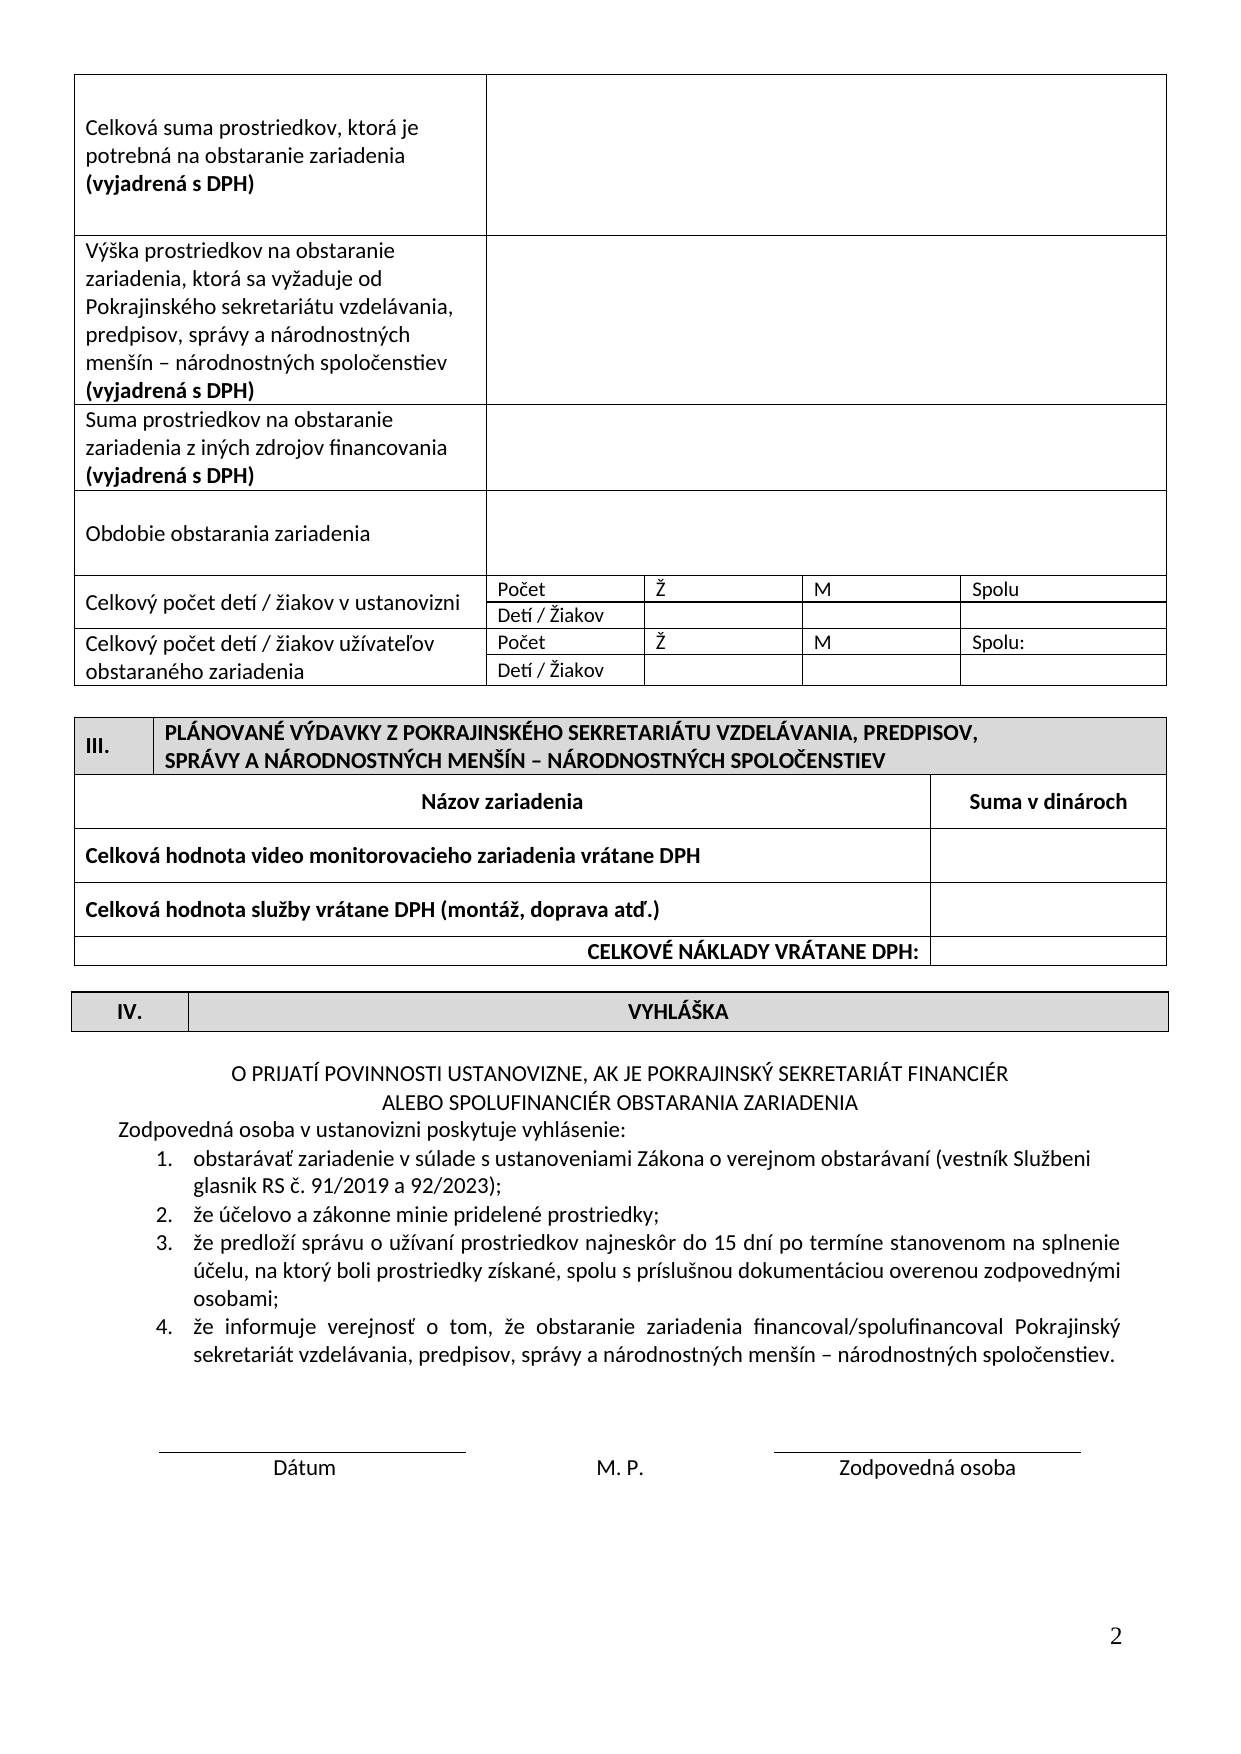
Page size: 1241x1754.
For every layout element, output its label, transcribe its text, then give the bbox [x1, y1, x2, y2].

table_cell Suma v dinároch [931, 775, 1166, 828]
table_cell Výška prostriedkov na obstaranie zariadenia, ktorá sa vyžaduje od Pokrajinského sekretariátu vzdelávania, predpisov, správy a národnostných menšín – národnostných spoločenstiev (vyjadrená s DPH) [75, 236, 486, 404]
table_header Zodpovedná osoba [774, 1453, 1081, 1481]
table_cell Detí / Žiakov [487, 603, 644, 628]
text Zodpovedná osoba v ustanovizni poskytuje vyhlásenie: [118, 1116, 1122, 1144]
list že predloží správu o užívaní prostriedkov najneskôr do 15 dní po termíne stanovenom na splnenie účelu, na ktorý boli prostriedky získané, spolu s príslušnou dokumentáciou overenou zodpovednými osobami; [156, 1228, 1122, 1312]
table_cell Detí / Žiakov [487, 655, 644, 685]
table_cell Celková suma prostriedkov, ktorá je potrebná na obstaranie zariadenia (vyjadrená s DPH) [75, 75, 486, 235]
table_cell Spolu [961, 576, 1166, 601]
table_cell М [803, 576, 960, 601]
table_cell Celkový počet detí / žiakov užívateľov obstaraného zariadenia [75, 629, 486, 685]
table_cell [487, 405, 1166, 489]
table_header VYHLÁŠKA [189, 993, 1168, 1031]
list že účelovo a zákonne minie pridelené prostriedky; [156, 1200, 1122, 1228]
table_cell Názov zariadenia [75, 775, 930, 828]
text O PRIJATÍ POVINNOSTI USTANOVIZNE, AK JE POKRAJINSKÝ SEKRETARIÁT FINANCIÉR ALEBO SPOLUFINANCIÉR OBSTARANIA ZARIADENIA [118, 1059, 1122, 1116]
table_cell [645, 655, 802, 685]
table_header PLÁNOVANÉ VÝDAVKY Z POKRAJINSKÉHO SEKRETARIÁTU VZDELÁVANIA, PREDPISOV, SPRÁVY A NÁRODNOSTNÝCH MENŠÍN – NÁRODNOSTNÝCH SPOLOČENSTIEV [154, 718, 1166, 774]
list že informuje verejnosť o tom, že obstaranie zariadenia financoval/spolufinancoval Pokrajinský sekretariát vzdelávania, predpisov, správy a národnostných menšín – národnostných spoločenstiev. [156, 1312, 1122, 1368]
table_header M. P. [466, 1452, 774, 1481]
table_cell М [803, 629, 960, 654]
table_cell Spolu: [961, 629, 1166, 654]
table_cell [931, 883, 1166, 936]
table_cell [487, 491, 1166, 575]
table_cell [487, 236, 1166, 404]
table_cell [803, 603, 960, 628]
table_cell [931, 937, 1166, 965]
table_cell Celková hodnota služby vrátane DPH (montáž, doprava atď.) [75, 883, 930, 936]
table_cell [487, 75, 1166, 235]
table_cell [803, 655, 960, 685]
table_cell Celkový počet detí / žiakov v ustanovizni [75, 576, 486, 628]
table_cell Počet [487, 629, 644, 654]
table_cell Ž [645, 576, 802, 601]
table_cell Celková hodnota video monitorovacieho zariadenia vrátane DPH [75, 829, 930, 882]
table_cell [645, 603, 802, 628]
table_cell [931, 829, 1166, 882]
table_cell Suma prostriedkov na obstaranie zariadenia z iných zdrojov financovania (vyjadrená s DPH) [75, 405, 486, 489]
table_header Dátum [159, 1453, 466, 1481]
table_cell CELKOVÉ NÁKLADY VRÁTANE DPH: [75, 937, 930, 965]
list obstarávať zariadenie v súlade s ustanoveniami Zákona o verejnom obstarávaní (vestník Službeni glasnik RS č. 91/2019 a 92/2023); [156, 1144, 1122, 1200]
table_cell Počet [487, 576, 644, 601]
table_cell Ž [645, 629, 802, 654]
table_header IV. [72, 993, 188, 1031]
table_cell Obdobie obstarania zariadenia [75, 491, 486, 575]
table_cell [961, 603, 1166, 628]
table_cell [961, 655, 1166, 685]
table_header III. [75, 718, 153, 774]
